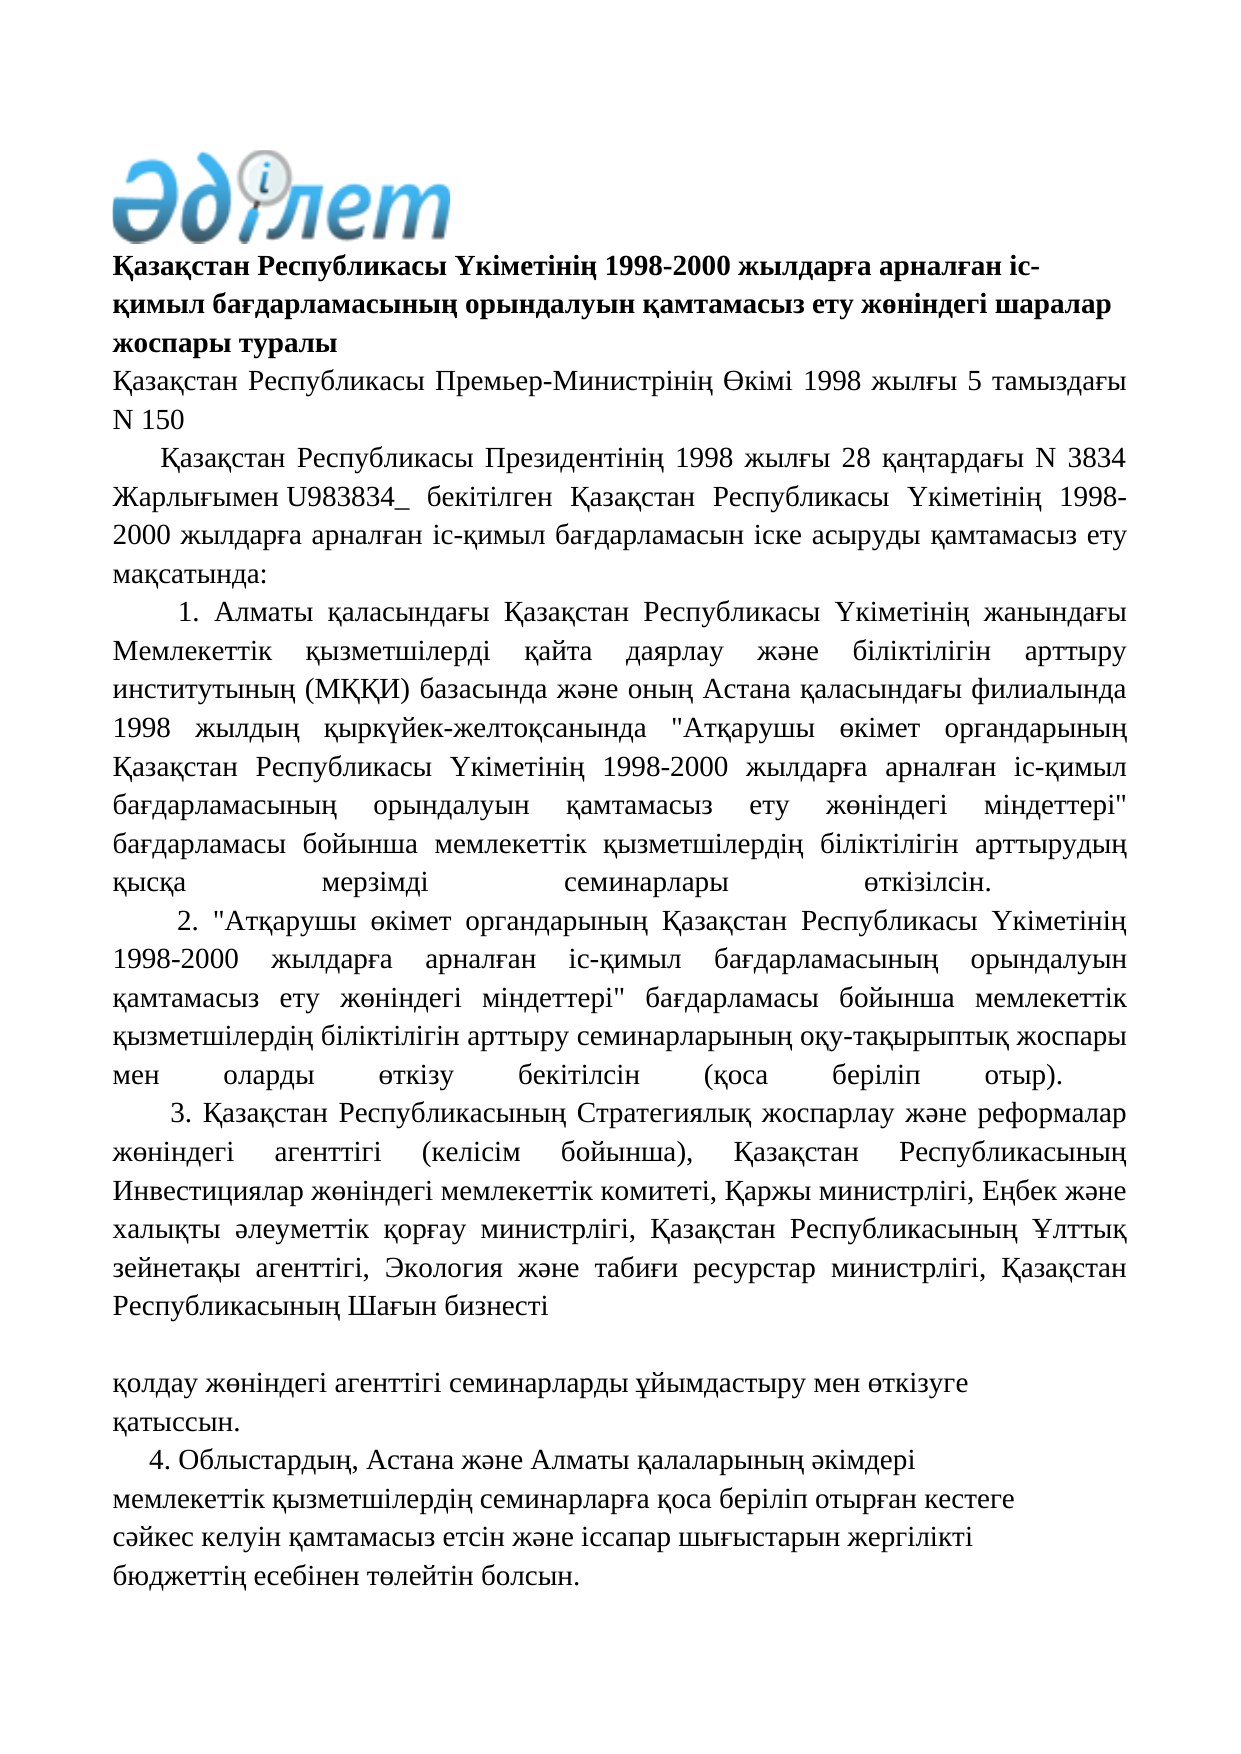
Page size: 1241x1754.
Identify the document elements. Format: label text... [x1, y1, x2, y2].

text Қазақстан Республикасы Премьер-Министрiнiң Өкiмi 1998 жылғы 5 тамыздағы N 150 [112, 363, 1128, 435]
text қатыссын. [112, 1404, 1128, 1437]
text бюджеттiң есебiнен төлейтiн болсын. [112, 1558, 1128, 1592]
text қолдау жөнiндегi агенттiгi семинарларды ұйымдастыру мен өткiзуге [112, 1365, 1128, 1399]
picture [112, 150, 451, 244]
text Қазақстан Республикасы Президентiнiң 1998 жылғы 28 қаңтардағы N 3834 Жарлығымен U983834_ бекiтiлген Қазақстан Республикасы Үкiметiнiң 1998-2000 жылдарға арналған iс-қимыл бағдарламасын iске асыруды қамтамасыз ету мақсатында: 1. Алматы қаласындағы Қазақстан Республикасы Үкiметiнiң жанындағы Мемлекеттiк қызметшiлердi қайта даярлау және бiлiктiлiгiн арттыру институтының (МҚҚИ) базасында және оның Астана қаласындағы филиалында 1998 жылдың қыркүйек-желтоқсанында "Атқарушы өкiмет органдарының Қазақстан Республикасы Үкiметiнiң 1998-2000 жылдарға арналған iс-қимыл бағдарламасының орындалуын қамтамасыз ету жөнiндегi мiндеттерi" бағдарламасы бойынша мемлекеттiк қызметшiлердiң бiлiктiлiгiн арттырудың қысқа мерзiмдi семинарлары өткiзiлсiн. 2. "Атқарушы өкiмет органдарының Қазақстан Республикасы Үкiметiнiң 1998-2000 жылдарға арналған iс-қимыл бағдарламасының орындалуын қамтамасыз ету жөнiндегi мiндеттерi" бағдарламасы бойынша мемлекеттiк қызметшiлердiң бiлiктiлiгiн арттыру семинарларының оқу-тақырыптық жоспары мен оларды өткiзу бекiтiлсiн (қоса берiлiп отыр). 3. Қазақстан Республикасының Стратегиялық жоспарлау және реформалар жөнiндегi агенттiгi (келiсiм бойынша), Қазақстан Республикасының Инвестициялар жөнiндегi мемлекеттiк комитетi, Қаржы министрлiгi, Еңбек және халықты әлеуметтiк қорғау министрлiгi, Қазақстан Республикасының Ұлттық зейнетақы агенттiгi, Экология және табиғи ресурстар министрлiгi, Қазақстан Республикасының Шағын бизнестi [112, 440, 1128, 1322]
text мемлекеттiк қызметшiлердiң семинарларға қоса берiлiп отырған кестеге [112, 1481, 1128, 1514]
text Қазақстан Республикасы Үкiметiнiң 1998-2000 жылдарға арналған iс-қимыл бағдарламасының орындалуын қамтамасыз ету жөнiндегi шаралар жоспары туралы [112, 248, 1128, 358]
text 4. Облыстардың, Астана және Алматы қалаларының әкiмдерi [112, 1442, 1128, 1476]
text сәйкес келуiн қамтамасыз етсiн және iссапар шығыстарын жергiлiктi [112, 1519, 1128, 1553]
